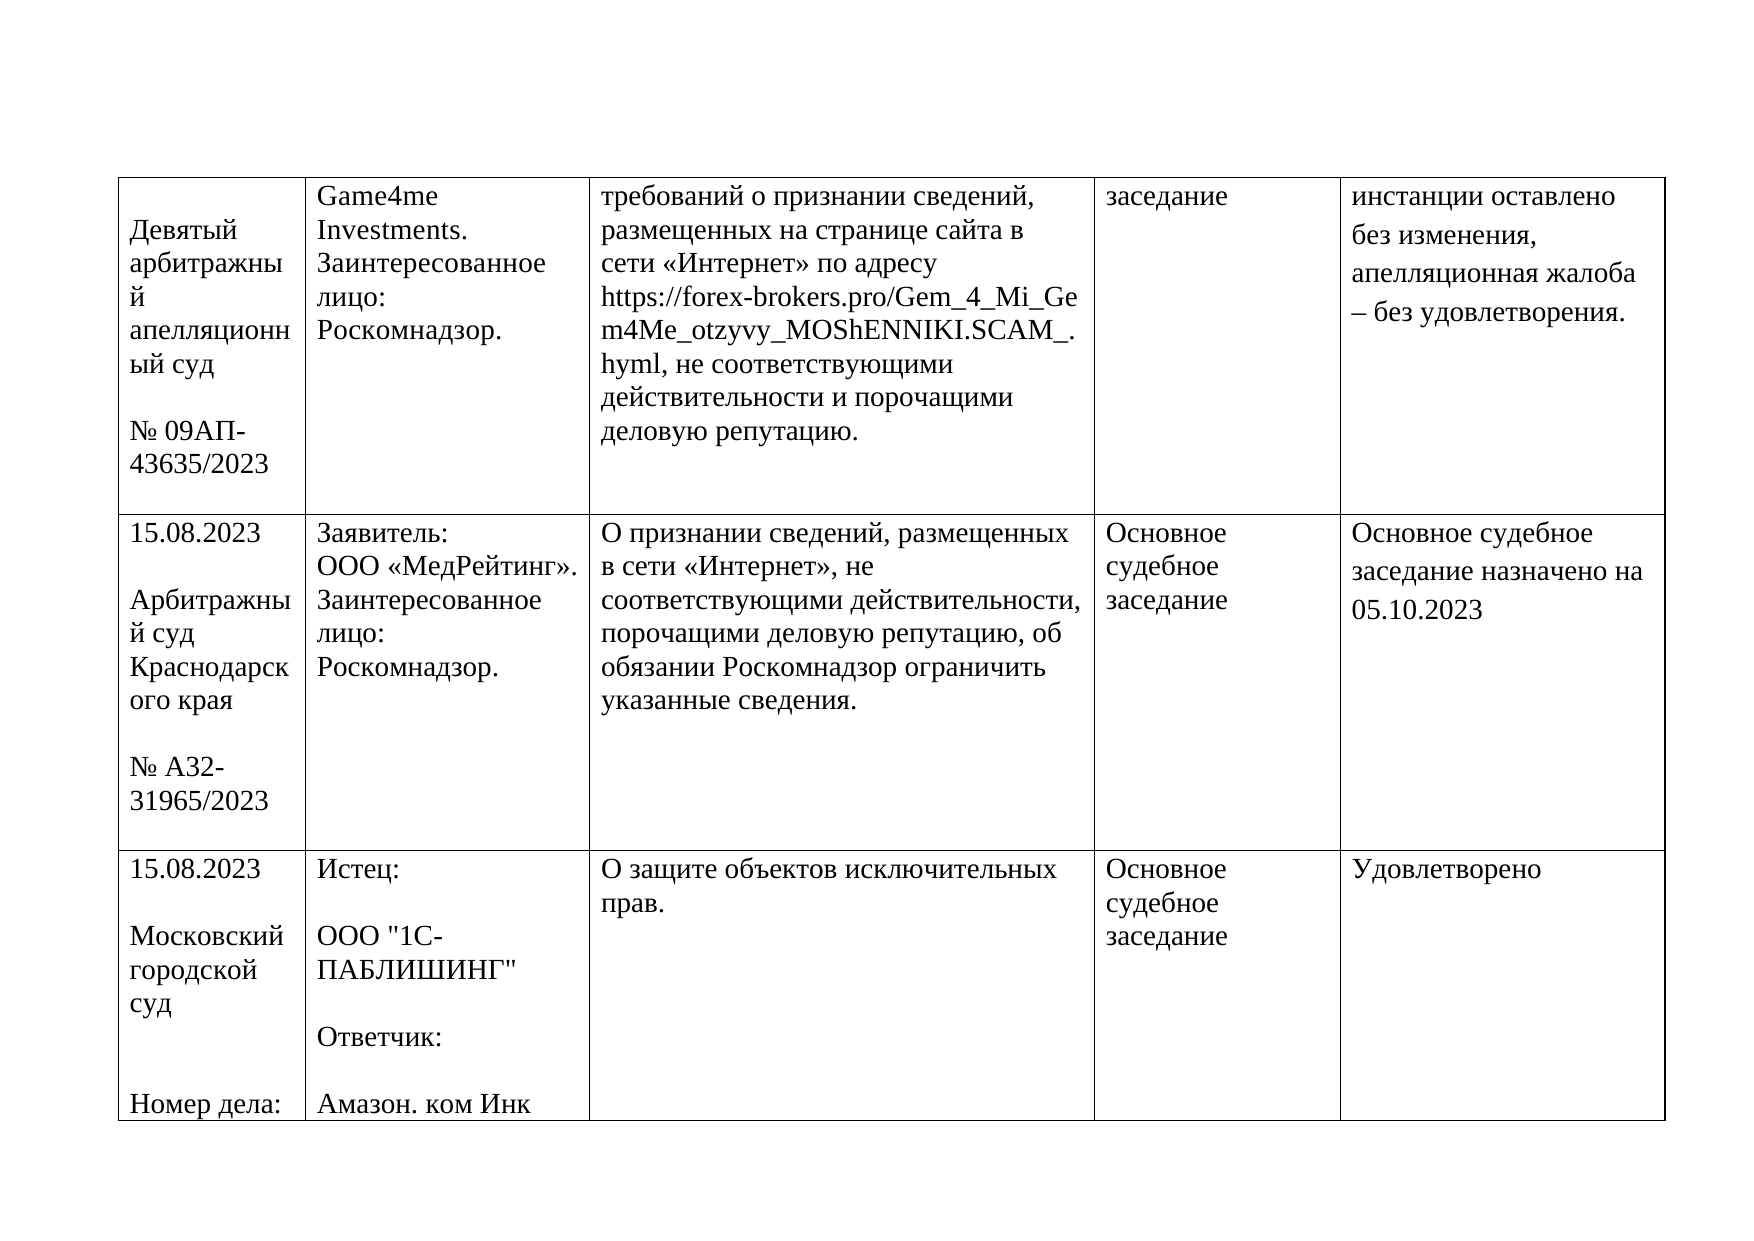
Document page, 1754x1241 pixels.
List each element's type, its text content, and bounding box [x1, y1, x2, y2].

table_cell Судебное заседание [1095, 178, 1340, 514]
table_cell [590, 178, 1094, 514]
table_cell Основное судебное заседание [1095, 515, 1340, 850]
table_cell Заявитель: Game4me Investments. Заинтересованное лицо: Роскомнадзор. [306, 178, 589, 514]
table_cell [119, 178, 305, 514]
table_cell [306, 851, 589, 1119]
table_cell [1341, 178, 1664, 514]
table_cell О признании сведений, размещенных в сети «Интернет», не соответствующими действительности, порочащими деловую репутацию, об обязании Роскомнадзор ограничить указанные сведения. [590, 515, 1094, 850]
table_cell Удовлетворено [1341, 851, 1664, 1119]
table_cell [590, 851, 1094, 1119]
table_cell 15.08.2023 Арбитражный суд Краснодарского края № А32-31965/2023 [119, 515, 305, 850]
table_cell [119, 851, 305, 1119]
table_cell Заявитель: ООО «МедРейтинг». Заинтересованное лицо: Роскомнадзор. [306, 515, 589, 850]
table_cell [1095, 851, 1340, 1119]
table_cell Основное судебное заседание назначено на 05.10.2023 [1341, 515, 1664, 850]
